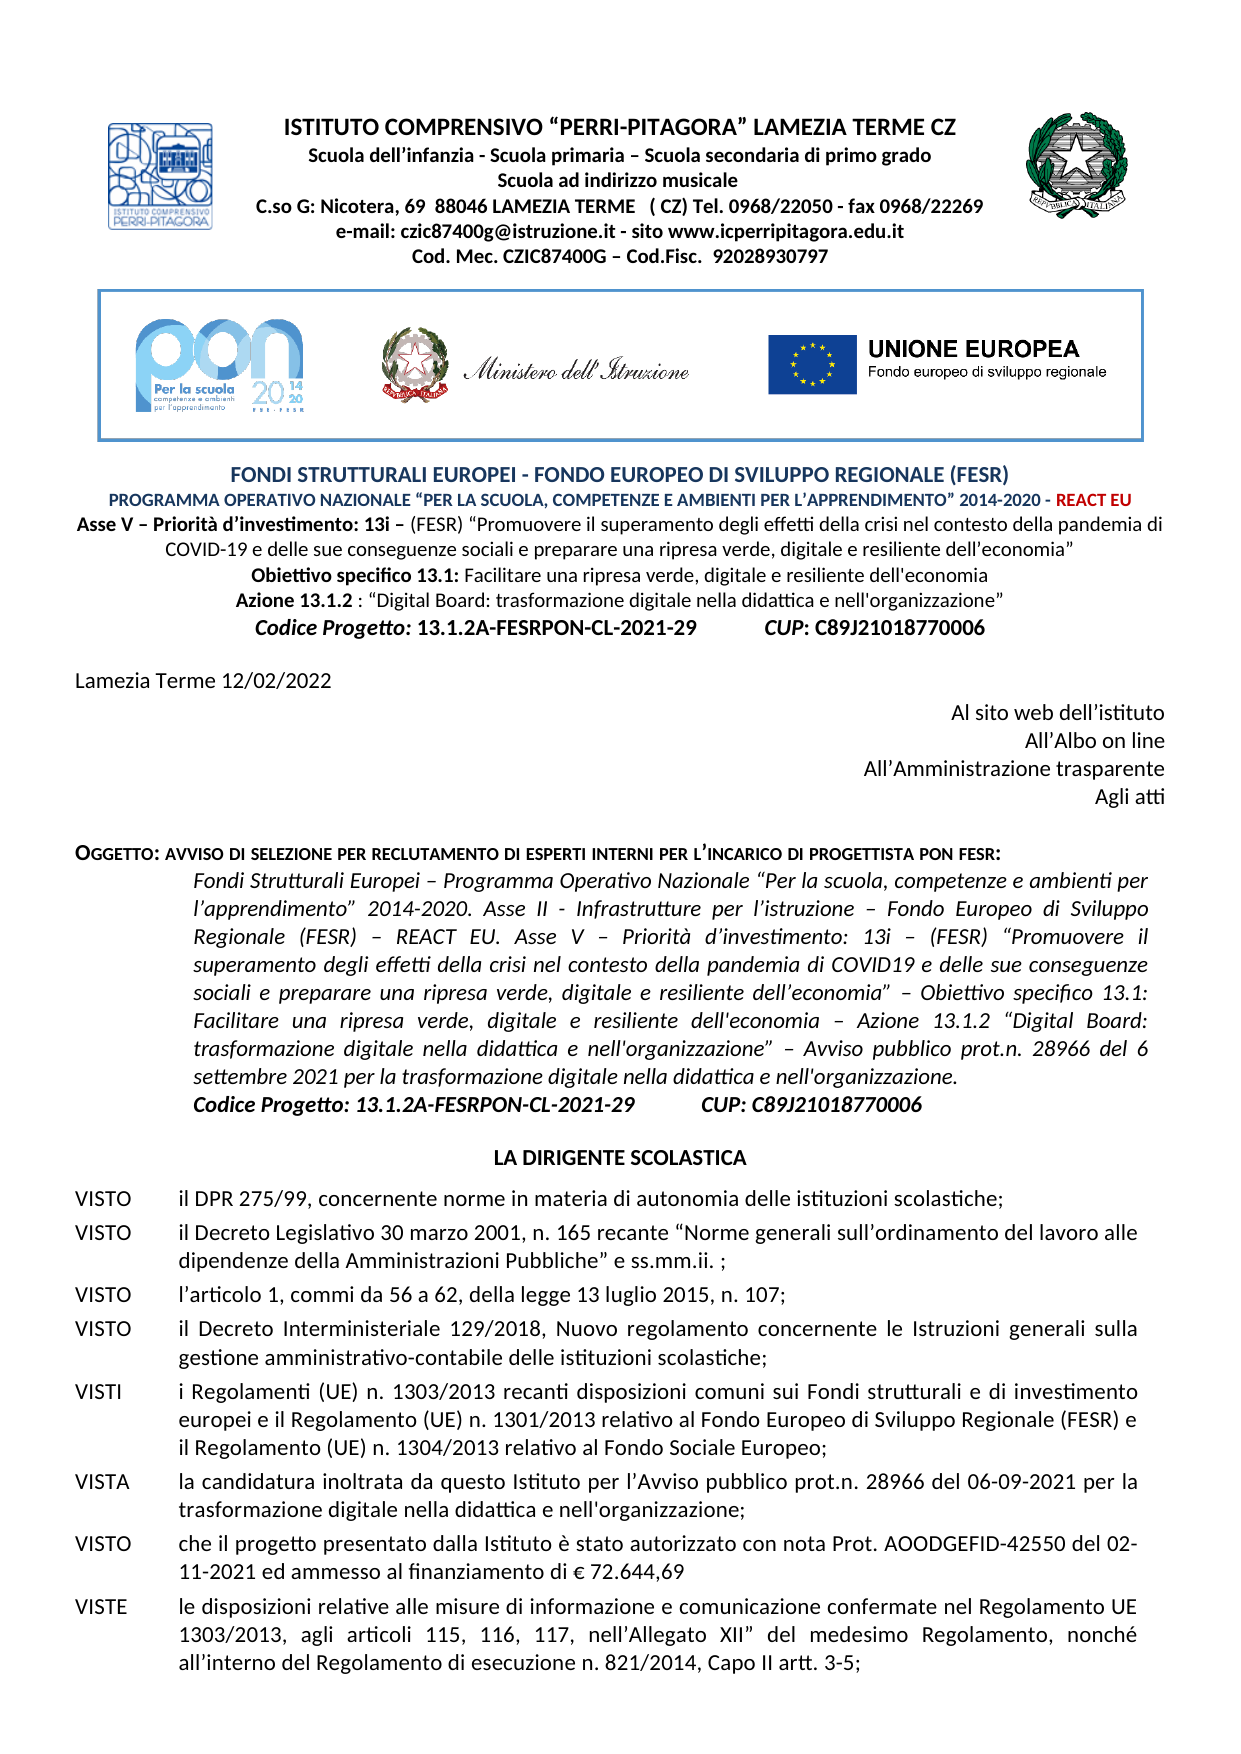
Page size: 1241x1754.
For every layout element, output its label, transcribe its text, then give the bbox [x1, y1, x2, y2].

text ISTITUTO COMPRENSIVO “PERRI-PITAGORA” LAMEZIA TERME CZ [75, 112, 1165, 142]
text VISTI i Regolamenti (UE) n. 1303/2013 recanti disposizioni comuni sui Fondi strutturali e di investimento europei e il Regolamento (UE) n. 1301/2013 relativo al Fondo Europeo di Sviluppo Regionale (FESR) e il Regolamento (UE) n. 1304/2013 relativo al Fondo Sociale Europeo; [75, 1377, 1140, 1461]
text Oggetto: avviso di selezione per reclutamento di esperti interni per l’incarico di progettista pon fesr: [75, 838, 1153, 866]
text Asse V – Priorità d’investimento: 13i – (FESR) “Promuovere il superamento degli effetti della crisi nel contesto della pandemia di COVID-19 e delle sue conseguenze sociali e preparare una ripresa verde, digitale e resiliente dell’economia” [75, 511, 1165, 562]
text VISTO il Decreto Interministeriale 129/2018, Nuovo regolamento concernente le Istruzioni generali sulla gestione amministrativo-contabile delle istituzioni scolastiche; [75, 1314, 1140, 1371]
text Azione 13.1.2 : “Digital Board: trasformazione digitale nella didattica e nell'organizzazione” [75, 587, 1165, 613]
text Cod. Mec. CZIC87400G – Cod.Fisc. 92028930797 [75, 244, 1165, 269]
text VISTA la candidatura inoltrata da questo Istituto per l’Avviso pubblico prot.n. 28966 del 06-09-2021 per la trasformazione digitale nella didattica e nell'organizzazione; [75, 1467, 1140, 1523]
text LA DIRIGENTE SCOLASTICA [75, 1143, 1165, 1171]
text FONDI STRUTTURALI EUROPEI - FONDO EUROPEO DI SVILUPPO REGIONALE (FESR) [75, 460, 1165, 488]
text e-mail: czic87400g@istruzione.it - sito www.icperripitagora.edu.it [75, 218, 1165, 244]
text VISTO l’articolo 1, commi da 56 a 62, della legge 13 luglio 2015, n. 107; [75, 1280, 1140, 1308]
text VISTE le disposizioni relative alle misure di informazione e comunicazione confermate nel Regolamento UE 1303/2013, agli articoli 115, 116, 117, nell’Allegato XII” del medesimo Regolamento, nonché all’interno del Regolamento di esecuzione n. 821/2014, Capo II artt. 3-5; [75, 1592, 1140, 1676]
text Codice Progetto: 13.1.2A-FESRPON-CL-2021-29 CUP: C89J21018770006 [193, 1090, 1153, 1118]
text Fondi Strutturali Europei – Programma Operativo Nazionale “Per la scuola, competenze e ambienti per l’apprendimento” 2014-2020. Asse II - Infrastrutture per l’istruzione – Fondo Europeo di Sviluppo Regionale (FESR) – REACT EU. Asse V – Priorità d’investimento: 13i – (FESR) “Promuovere il superamento degli effetti della crisi nel contesto della pandemia di COVID19 e delle sue conseguenze sociali e preparare una ripresa verde, digitale e resiliente dell’economia” – Obiettivo specifico 13.1: Facilitare una ripresa verde, digitale e resiliente dell'economia – Azione 13.1.2 “Digital Board: trasformazione digitale nella didattica e nell'organizzazione” – Avviso pubblico prot.n. 28966 del 6 settembre 2021 per la trasformazione digitale nella didattica e nell'organizzazione. [193, 866, 1153, 1090]
text Obiettivo specifico 13.1: Facilitare una ripresa verde, digitale e resiliente dell'economia [75, 562, 1165, 587]
text Codice Progetto: 13.1.2A-FESRPON-CL-2021-29 CUP: C89J21018770006 [75, 613, 1165, 641]
text Scuola ad indirizzo musicale [75, 167, 1165, 193]
text VISTO che il progetto presentato dalla Istituto è stato autorizzato con nota Prot. AOODGEFID-42550 del 02-11-2021 ed ammesso al finanziamento di € 72.644,69 [75, 1529, 1140, 1586]
text PROGRAMMA OPERATIVO NAZIONALE “PER LA SCUOLA, COMPETENZE E AMBIENTI PER L’APPRENDIMENTO” 2014-2020 - REACT EU [75, 488, 1165, 511]
text C.so G: Nicotera, 69 88046 LAMEZIA TERME ( CZ) Tel. 0968/22050 - fax 0968/22269 [75, 193, 1165, 218]
text Agli atti [75, 782, 1165, 810]
text Scuola dell’infanzia - Scuola primaria – Scuola secondaria di primo grado [75, 142, 1165, 167]
text VISTO il Decreto Legislativo 30 marzo 2001, n. 165 recante “Norme generali sull’ordinamento del lavoro alle dipendenze della Amministrazioni Pubbliche” e ss.mm.ii. ; [75, 1218, 1140, 1274]
text All’Albo on line [75, 726, 1165, 754]
picture [81, 269, 1159, 461]
text Al sito web dell’istituto [75, 698, 1165, 726]
text Lamezia Terme 12/02/2022 [75, 666, 1165, 694]
text All’Amministrazione trasparente [75, 754, 1165, 782]
text VISTO il DPR 275/99, concernente norme in materia di autonomia delle istituzioni scolastiche; [75, 1184, 1140, 1212]
